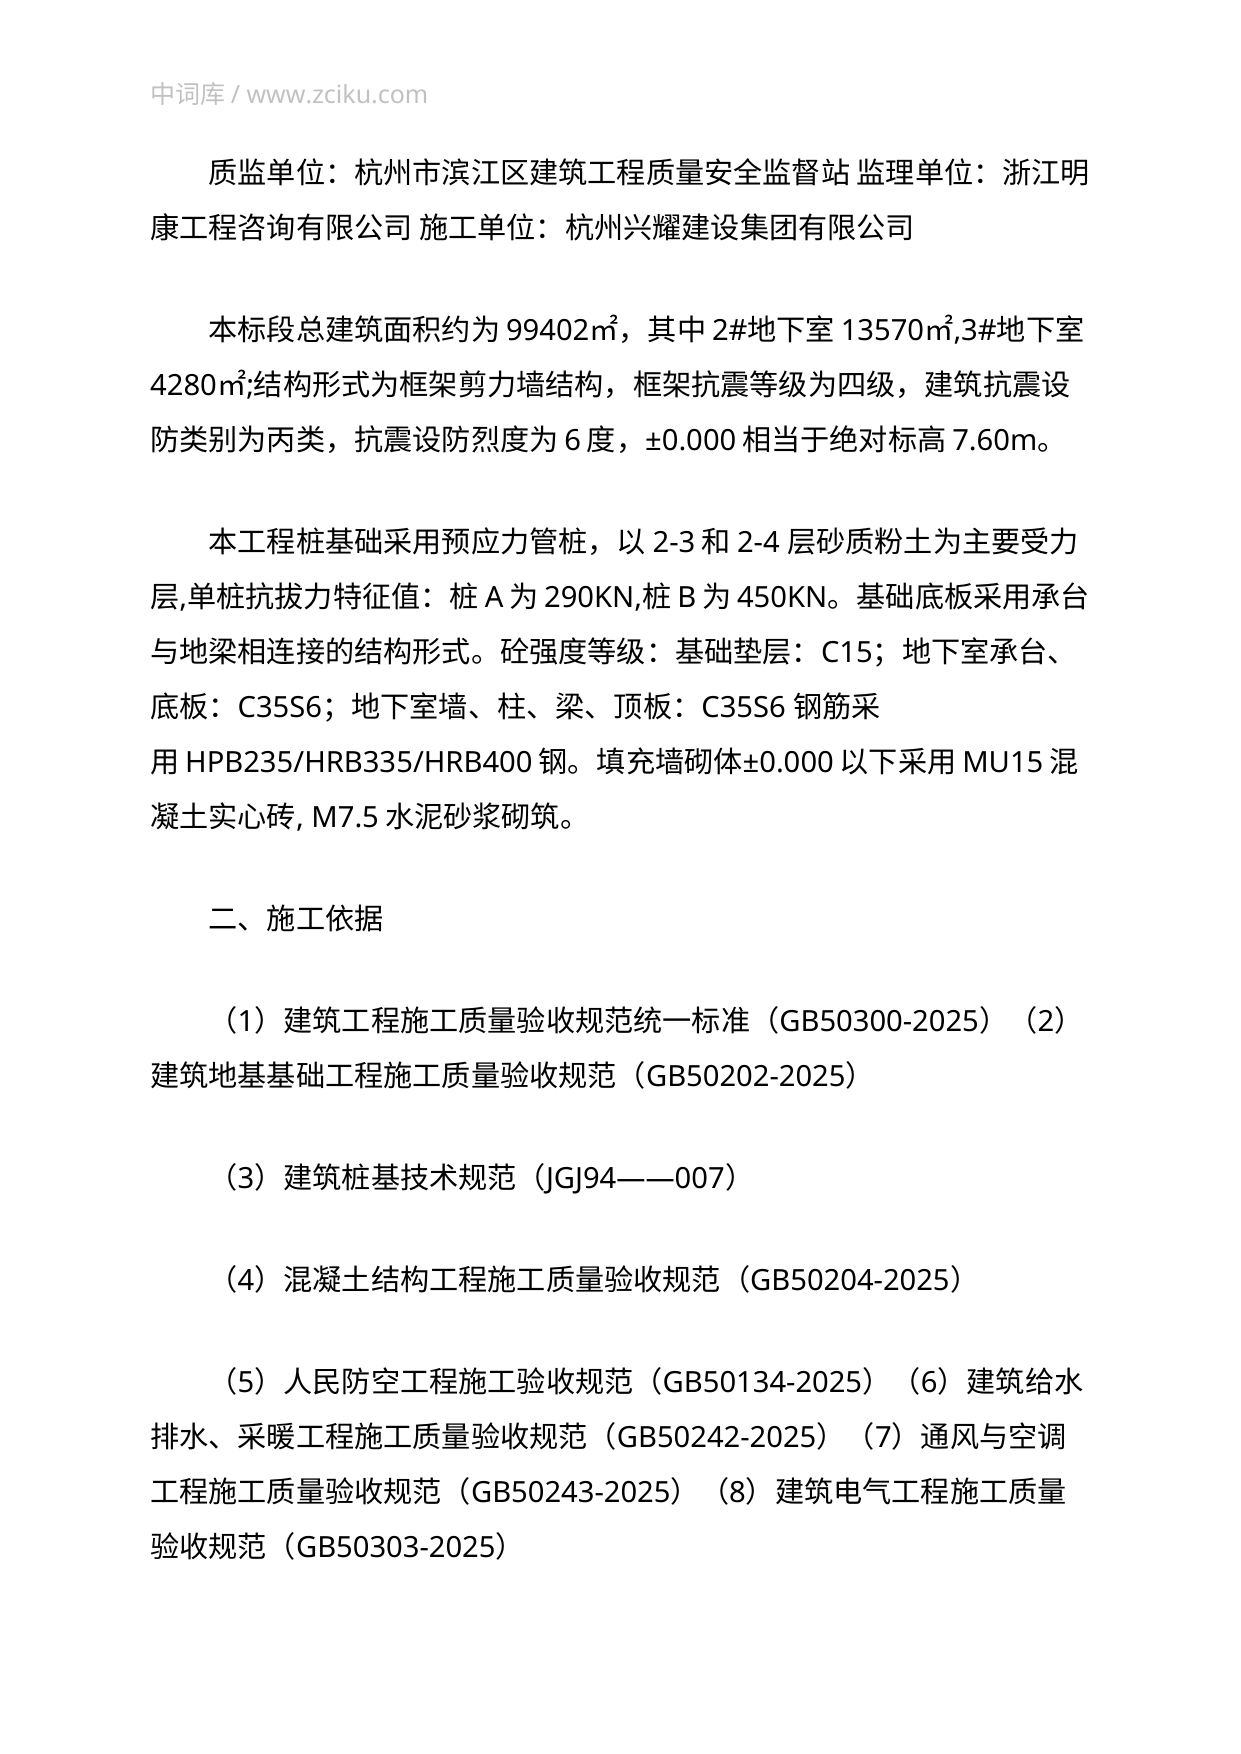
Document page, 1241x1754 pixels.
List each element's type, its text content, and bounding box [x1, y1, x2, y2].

text （3）建筑桩基技术规范（JGJ94——007） [150, 1154, 1090, 1197]
text （1）建筑工程施工质量验收规范统一标准（GB50300-2025）（2）建筑地基基础工程施工质量验收规范（GB50202-2025） [150, 997, 1090, 1095]
text 质监单位：杭州市滨江区建筑工程质量安全监督站 监理单位：浙江明康工程咨询有限公司 施工单位：杭州兴耀建设集团有限公司 [150, 150, 1090, 247]
text 二、施工依据 [150, 896, 1090, 938]
text 本工程桩基础采用预应力管桩，以 2-3和 2-4 层砂质粉土为主要受力层,单桩抗拔力特征值：桩A为290KN,桩B为450KN。基础底板采用承台与地梁相连接的结构形式。砼强度等级：基础垫层：C15；地下室承台、底板：C35S6；地下室墙、柱、梁、顶板：C35S6 钢筋采用HPB235/HRB335/HRB400钢。填充墙砌体±0.000以下采用MU15混凝土实心砖, M7.5水泥砂浆砌筑。 [150, 519, 1090, 836]
text （4）混凝土结构工程施工质量验收规范（GB50204-2025） [150, 1256, 1090, 1299]
text （5）人民防空工程施工验收规范（GB50134-2025）（6）建筑给水排水、采暖工程施工质量验收规范（GB50242-2025）（7）通风与空调工程施工质量验收规范（GB50243-2025）（8）建筑电气工程施工质量验收规范（GB50303-2025） [150, 1358, 1090, 1566]
text 本标段总建筑面积约为99402㎡，其中2#地下室13570㎡,3#地下室4280㎡;结构形式为框架剪力墙结构，框架抗震等级为四级，建筑抗震设防类别为丙类，抗震设防烈度为6度，±0.000相当于绝对标高7.60m。 [150, 307, 1090, 459]
